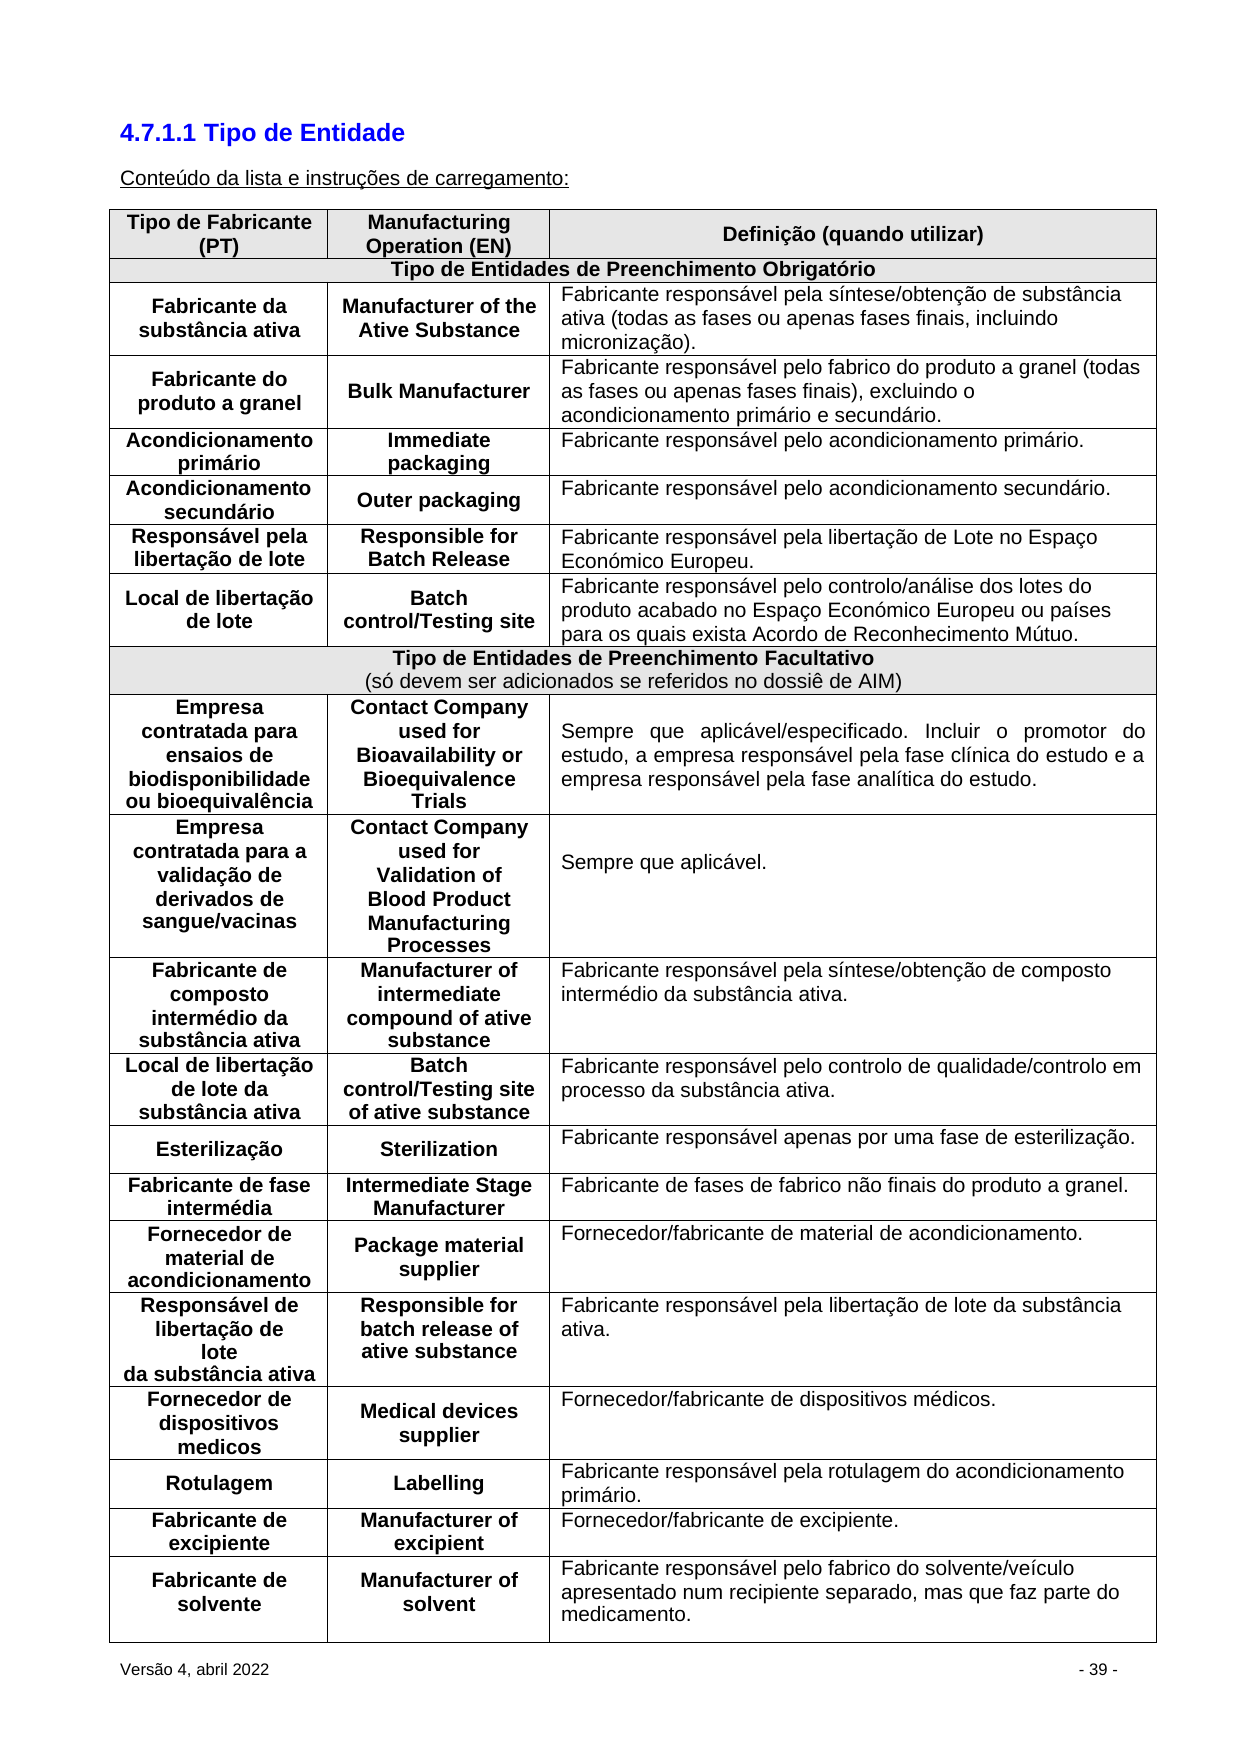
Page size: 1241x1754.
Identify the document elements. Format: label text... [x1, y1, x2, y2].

table_cell Fabricante de fases de fabrico não finais do produto a granel. [550, 1174, 1156, 1220]
table_cell Acondicionamento secundário [110, 476, 327, 524]
subtitle Tipo de Entidade [120, 117, 1203, 146]
table_cell Fornecedor de material de acondicionamento [110, 1221, 327, 1292]
table_cell Fornecedor/fabricante de excipiente. [550, 1509, 1156, 1556]
table_cell Labelling [328, 1460, 549, 1508]
table_cell Manufacturer of the Ative Substance [328, 283, 549, 354]
table_cell Fornecedor/fabricante de dispositivos médicos. [550, 1387, 1156, 1459]
table_cell Fabricante responsável pelo fabrico do produto a granel (todas as fases ou apenas fases finais), excluindo o acondicionamento primário e secundário. [550, 356, 1156, 427]
table_cell Empresa contratada para ensaios de biodisponibilidade ou bioequivalência [110, 695, 327, 813]
table_header Definição (quando utilizar) [550, 210, 1156, 258]
table_cell Rotulagem [110, 1460, 327, 1508]
table_cell Responsável pela libertação de lote [110, 525, 327, 573]
table_cell Contact Company used for Validation of Blood Product Manufacturing Processes [328, 815, 549, 957]
table_cell Fabricante responsável pelo controlo/análise dos lotes do produto acabado no Espaço Económico Europeu ou países para os quais exista Acordo de Reconhecimento Mútuo. [550, 574, 1156, 646]
table_cell Local de libertação de lote [110, 574, 327, 646]
table_cell Responsável de libertação de lote da substância ativa [110, 1293, 327, 1386]
table_cell Responsible for Batch Release [328, 525, 549, 573]
table_cell Responsible for batch release of ative substance [328, 1293, 549, 1386]
table_cell Sterilization [328, 1126, 549, 1172]
table_cell Fornecedor de dispositivos medicos [110, 1387, 327, 1459]
table_cell Fabricante de excipiente [110, 1509, 327, 1556]
table_cell Batch control/Testing site [328, 574, 549, 646]
table_cell Tipo de Entidades de Preenchimento Facultativo (só devem ser adicionados se referidos no dossiê de AIM) [110, 647, 1156, 694]
table_header Tipo de Fabricante (PT) [110, 210, 327, 258]
table_cell Fabricante de composto intermédio da substância ativa [110, 958, 327, 1053]
table_cell Fabricante do produto a granel [110, 356, 327, 427]
table_cell Sempre que aplicável. [550, 815, 1156, 957]
table_cell Fabricante responsável pelo acondicionamento primário. [550, 429, 1156, 475]
table_cell Tipo de Entidades de Preenchimento Obrigatório [110, 259, 1156, 282]
table_header Manufacturing Operation (EN) [328, 210, 549, 258]
table_cell Package material supplier [328, 1221, 549, 1292]
table_cell Contact Company used for Bioavailability or Bioequivalence Trials [328, 695, 549, 813]
table_cell Intermediate Stage Manufacturer [328, 1174, 549, 1220]
table_cell Fabricante responsável pelo fabrico do solvente/veículo apresentado num recipiente separado, mas que faz parte do medicamento. [550, 1557, 1156, 1642]
table_cell Local de libertação de lote da substância ativa [110, 1054, 327, 1124]
table_cell Esterilização [110, 1126, 327, 1172]
table_cell Fabricante responsável apenas por uma fase de esterilização. [550, 1126, 1156, 1172]
table_cell Fabricante responsável pela libertação de Lote no Espaço Económico Europeu. [550, 525, 1156, 573]
table_cell Fabricante responsável pela síntese/obtenção de substância ativa (todas as fases ou apenas fases finais, incluindo micronização). [550, 283, 1156, 354]
table_cell Fabricante de fase intermédia [110, 1174, 327, 1220]
table_cell Manufacturer of intermediate compound of ative substance [328, 958, 549, 1053]
table_cell Fabricante de solvente [110, 1557, 327, 1642]
table_cell Bulk Manufacturer [328, 356, 549, 427]
table_cell Fabricante responsável pela síntese/obtenção de composto intermédio da substância ativa. [550, 958, 1156, 1053]
table_cell Fornecedor/fabricante de material de acondicionamento. [550, 1221, 1156, 1292]
table_cell Fabricante responsável pela rotulagem do acondicionamento primário. [550, 1460, 1156, 1508]
table_cell Immediate packaging [328, 429, 549, 475]
table_cell Medical devices supplier [328, 1387, 549, 1459]
table_cell Manufacturer of solvent [328, 1557, 549, 1642]
table_cell Batch control/Testing site of ative substance [328, 1054, 549, 1124]
table_cell Fabricante responsável pela libertação de lote da substância ativa. [550, 1293, 1156, 1386]
table_cell Manufacturer of excipient [328, 1509, 549, 1556]
table_cell Fabricante da substância ativa [110, 283, 327, 354]
table_cell Acondicionamento primário [110, 429, 327, 475]
table_cell Fabricante responsável pelo acondicionamento secundário. [550, 476, 1156, 524]
table_cell Empresa contratada para a validação de derivados de sangue/vacinas [110, 815, 327, 957]
table_cell Sempre que aplicável/especificado. Incluir o promotor do estudo, a empresa responsável pela fase clínica do estudo e a empresa responsável pela fase analítica do estudo. [550, 695, 1156, 813]
text Conteúdo da lista e instruções de carregamento: [120, 166, 1203, 190]
table_cell Fabricante responsável pelo controlo de qualidade/controlo em processo da substância ativa. [550, 1054, 1156, 1124]
table_cell Outer packaging [328, 476, 549, 524]
